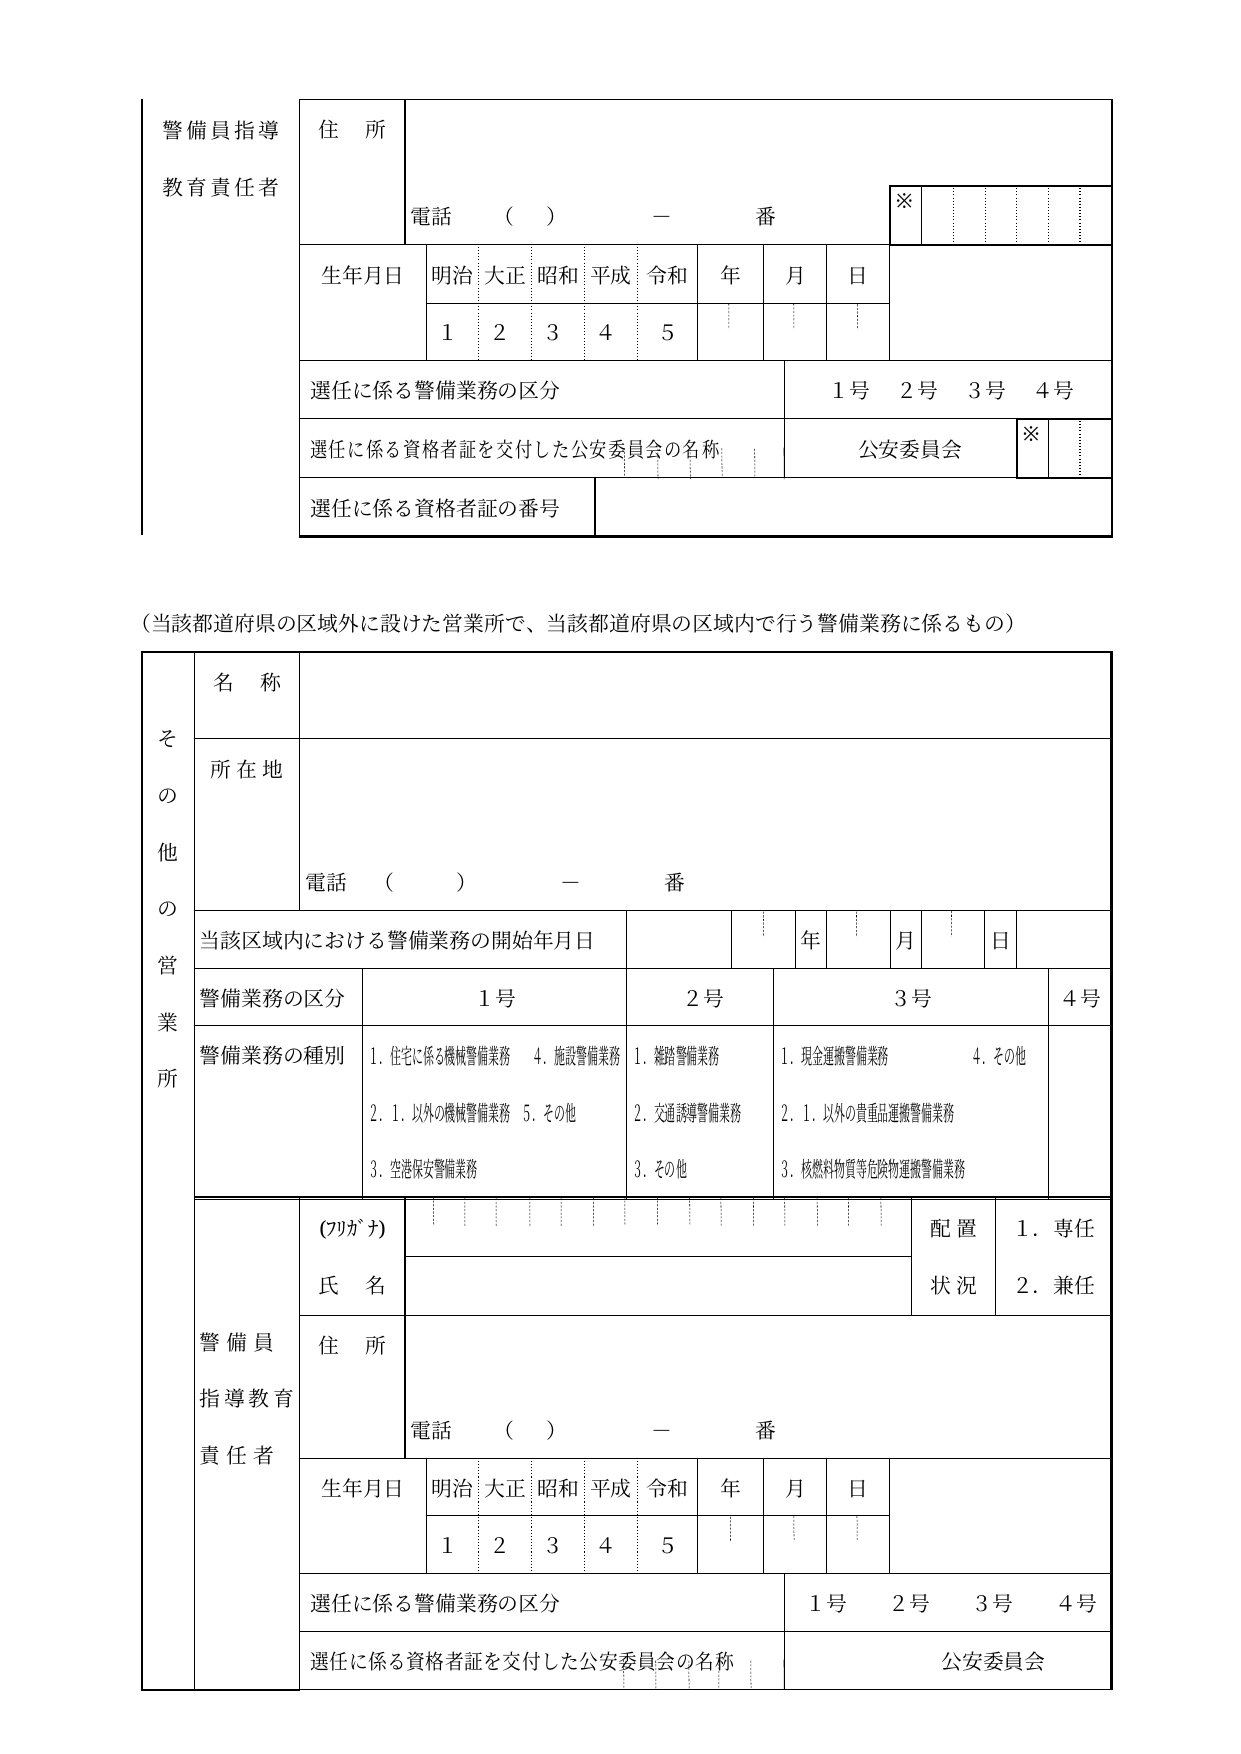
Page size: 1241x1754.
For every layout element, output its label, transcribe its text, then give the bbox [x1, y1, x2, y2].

table_cell 大正 [479, 245, 532, 302]
table_cell 警備員 指導教育 責任者 [195, 1200, 299, 1688]
table_cell ２号 [627, 969, 773, 1025]
table_cell 公安委員会 [785, 1632, 1110, 1688]
table_cell [1080, 187, 1111, 244]
table_cell [922, 187, 953, 244]
table_cell [406, 100, 1111, 185]
table_cell [1017, 187, 1048, 244]
table_cell [890, 246, 1111, 360]
table_cell ４ [584, 304, 637, 360]
table_cell ５ [637, 304, 697, 360]
table_cell 配 置 状 況 [912, 1200, 995, 1315]
table_cell [406, 1200, 911, 1256]
table_cell [827, 1516, 889, 1573]
table_cell ２ [479, 304, 532, 360]
table_cell 生年月日 [300, 1459, 426, 1573]
table_cell １ [427, 304, 479, 360]
table_cell 日 [985, 911, 1016, 968]
table_cell 日 [827, 1459, 889, 1515]
table_cell 明治 [427, 245, 479, 302]
table_cell 選任に係る資格者証の番号 [300, 478, 594, 535]
text （当該都道府県の区域外に設けた営業所で、当該都道府県の区域内で行う警備業務に係るもの） [130, 594, 1110, 651]
table_cell ※ [891, 187, 921, 244]
table_cell [827, 911, 890, 968]
table_cell １．現金運搬警備業務 ４．その他 ２．１．以外の貴重品運搬警備業務 ３．核燃料物質等危険物運搬警備業務 [774, 1026, 1048, 1196]
table_cell 昭和 [532, 245, 584, 302]
table_cell ３ [532, 304, 584, 360]
table_cell [627, 911, 731, 968]
table_cell ４ [584, 1516, 637, 1573]
table_cell [890, 1459, 1110, 1573]
table_cell 大正 [479, 1459, 532, 1515]
table_cell (ﾌﾘｶﾞﾅ) 氏 名 [300, 1200, 404, 1315]
table_cell [698, 304, 763, 360]
table_cell 住 所 [300, 100, 404, 244]
table_cell ３ [532, 1516, 584, 1573]
table_cell １号 ２号 ３号 ４号 [785, 1574, 1110, 1631]
table_cell 選任に係る資格者証を交付した公安委員会の名称 [300, 1632, 784, 1688]
table_cell 明治 [427, 1459, 479, 1515]
table_cell １．雑踏警備業務 ２．交通誘導警備業務 ３．その他 [627, 1026, 773, 1196]
table_cell 平成 [584, 1459, 637, 1515]
table_cell 選任に係る警備業務の区分 [300, 1574, 784, 1631]
table_cell 年 [796, 911, 826, 968]
table_cell 日 [827, 245, 889, 302]
table_cell 公安委員会 [785, 419, 1016, 477]
table_header そ の 他 の 営 業 所 [143, 653, 194, 1688]
table_cell 警備業務の区分 [195, 969, 362, 1025]
table_cell 昭和 [532, 1459, 584, 1515]
table_cell 月 [764, 245, 826, 302]
table_cell [1080, 420, 1111, 477]
table_cell ５ [637, 1516, 697, 1573]
table_cell [764, 304, 826, 360]
table_cell [732, 911, 795, 968]
table_cell ※ [1018, 420, 1048, 477]
table_cell [953, 187, 985, 244]
table_cell ２ [479, 1516, 532, 1573]
table_cell 電話 （ ） － 番 [300, 739, 1110, 910]
table_cell 警備業務の種別 [195, 1026, 362, 1196]
table_cell 年 [698, 1459, 763, 1515]
table_cell [985, 187, 1017, 244]
table_cell ４号 [1049, 969, 1110, 1025]
table_cell 住 所 [300, 1316, 404, 1458]
table_cell １号 [363, 969, 626, 1025]
table_cell 令和 [637, 1459, 697, 1515]
table_cell [922, 911, 984, 968]
table_cell １．専任 ２．兼任 [996, 1200, 1110, 1315]
table_cell 令和 [637, 245, 697, 302]
table_cell １ [427, 1516, 479, 1573]
table_cell [1048, 187, 1080, 244]
table_cell 平成 [584, 245, 637, 302]
table_cell 電話 （ ） － 番 [406, 1316, 1110, 1458]
table_cell ３号 [774, 969, 1048, 1025]
table_cell [764, 1516, 826, 1573]
table_cell 選任に係る警備業務の区分 [300, 361, 784, 418]
table_cell 電話 （ ） － 番 [406, 185, 889, 244]
table_cell 年 [698, 245, 763, 302]
table_cell 選任に係る資格者証を交付した公安委員会の名称 [300, 419, 784, 477]
table_cell [827, 304, 889, 360]
table_cell [698, 1516, 763, 1573]
table_cell [1017, 911, 1110, 968]
table_header [300, 653, 1110, 738]
table_cell １．住宅に係る機械警備業務 ４．施設警備業務 ２．１．以外の機械警備業務 ５．その他 ３．空港保安警備業務 [363, 1026, 626, 1196]
table_cell [1049, 420, 1080, 477]
table_cell 月 [891, 911, 921, 968]
table_cell 生年月日 [300, 245, 426, 360]
table_cell [406, 1257, 911, 1315]
table_header 名 称 [195, 653, 299, 738]
table_cell [596, 478, 1111, 535]
table_cell 所 在 地 [195, 739, 299, 910]
table_cell [1049, 1026, 1110, 1196]
table_cell 当該区域内における警備業務の開始年月日 [195, 911, 626, 968]
table_cell １号 ２号 ３号 ４号 [785, 361, 1111, 418]
table_cell 月 [764, 1459, 826, 1515]
